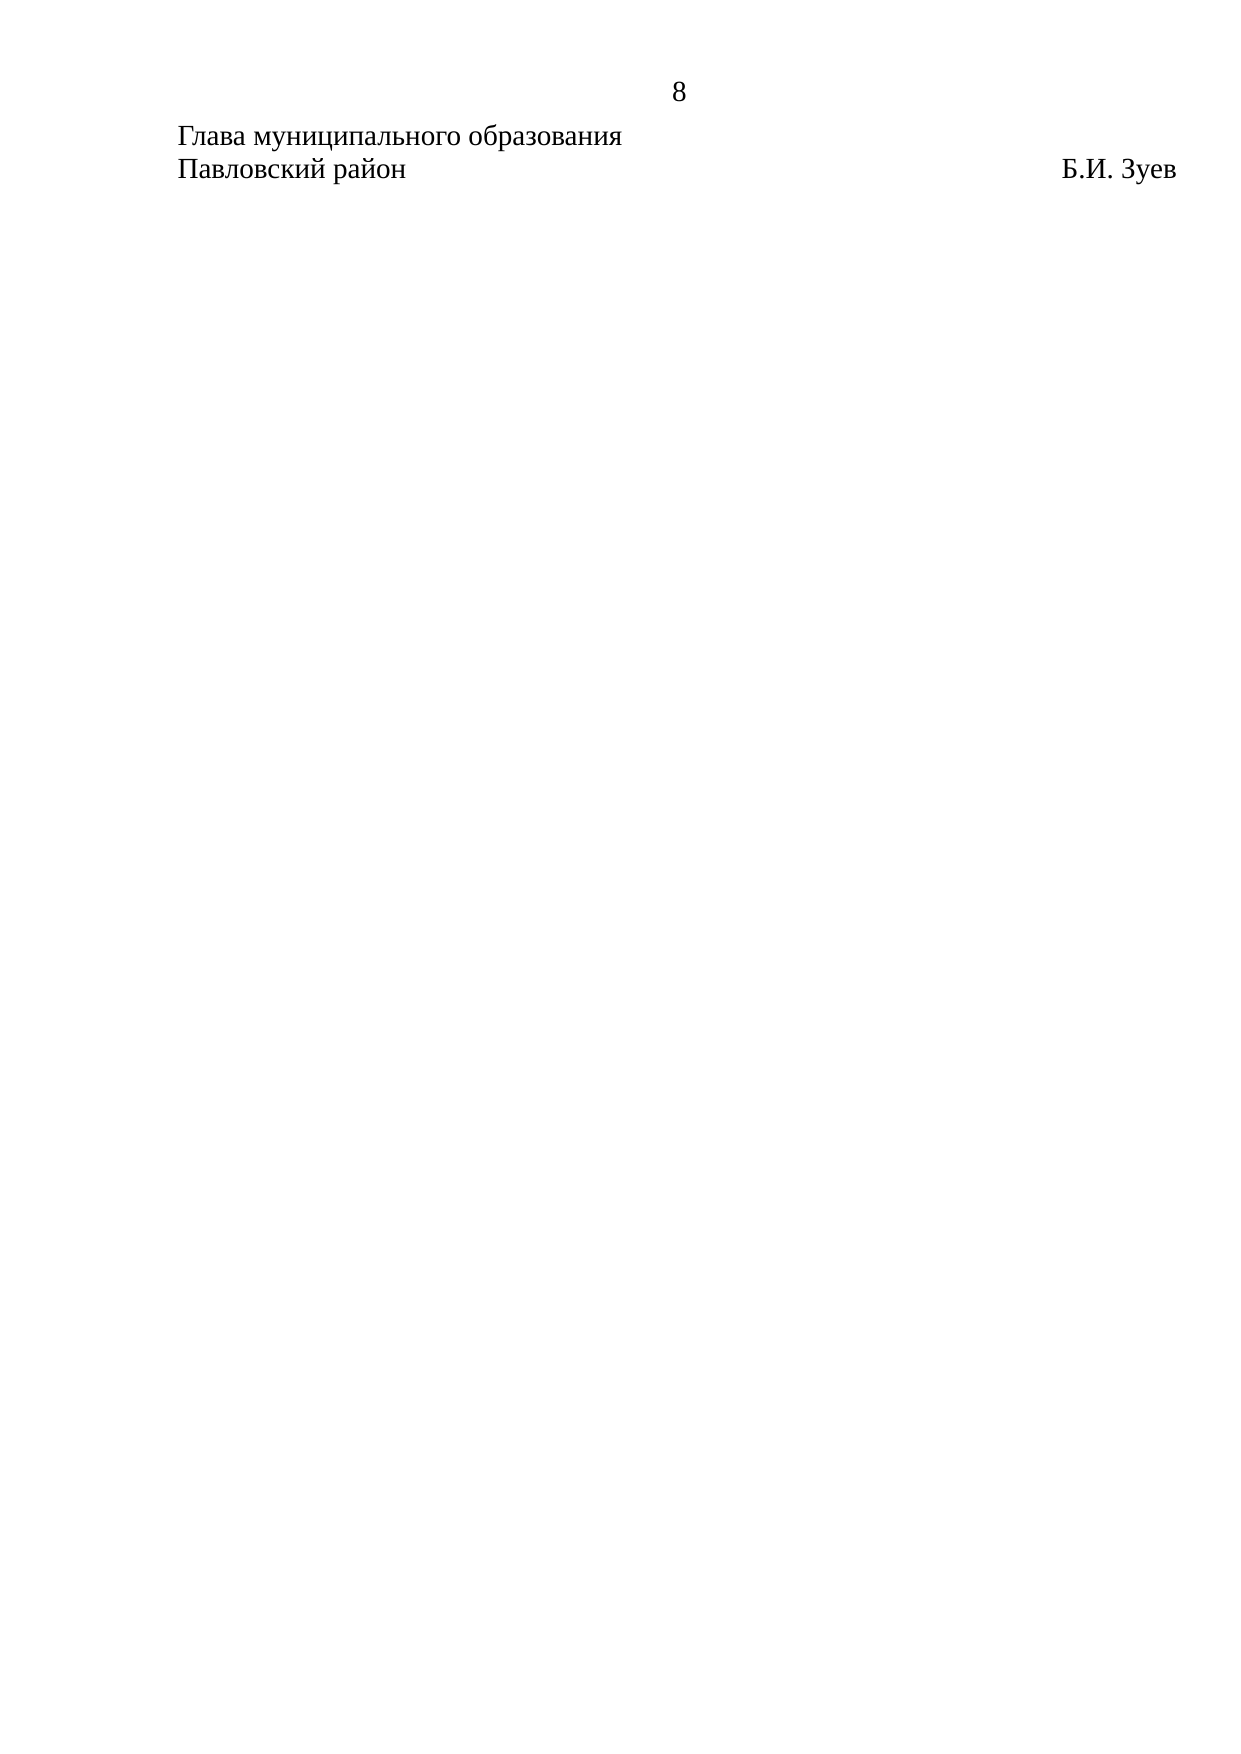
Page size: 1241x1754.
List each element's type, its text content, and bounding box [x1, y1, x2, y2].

text Глава муниципального образования [177, 118, 1181, 152]
text Павловский район Б.И. Зуев [177, 152, 1181, 185]
